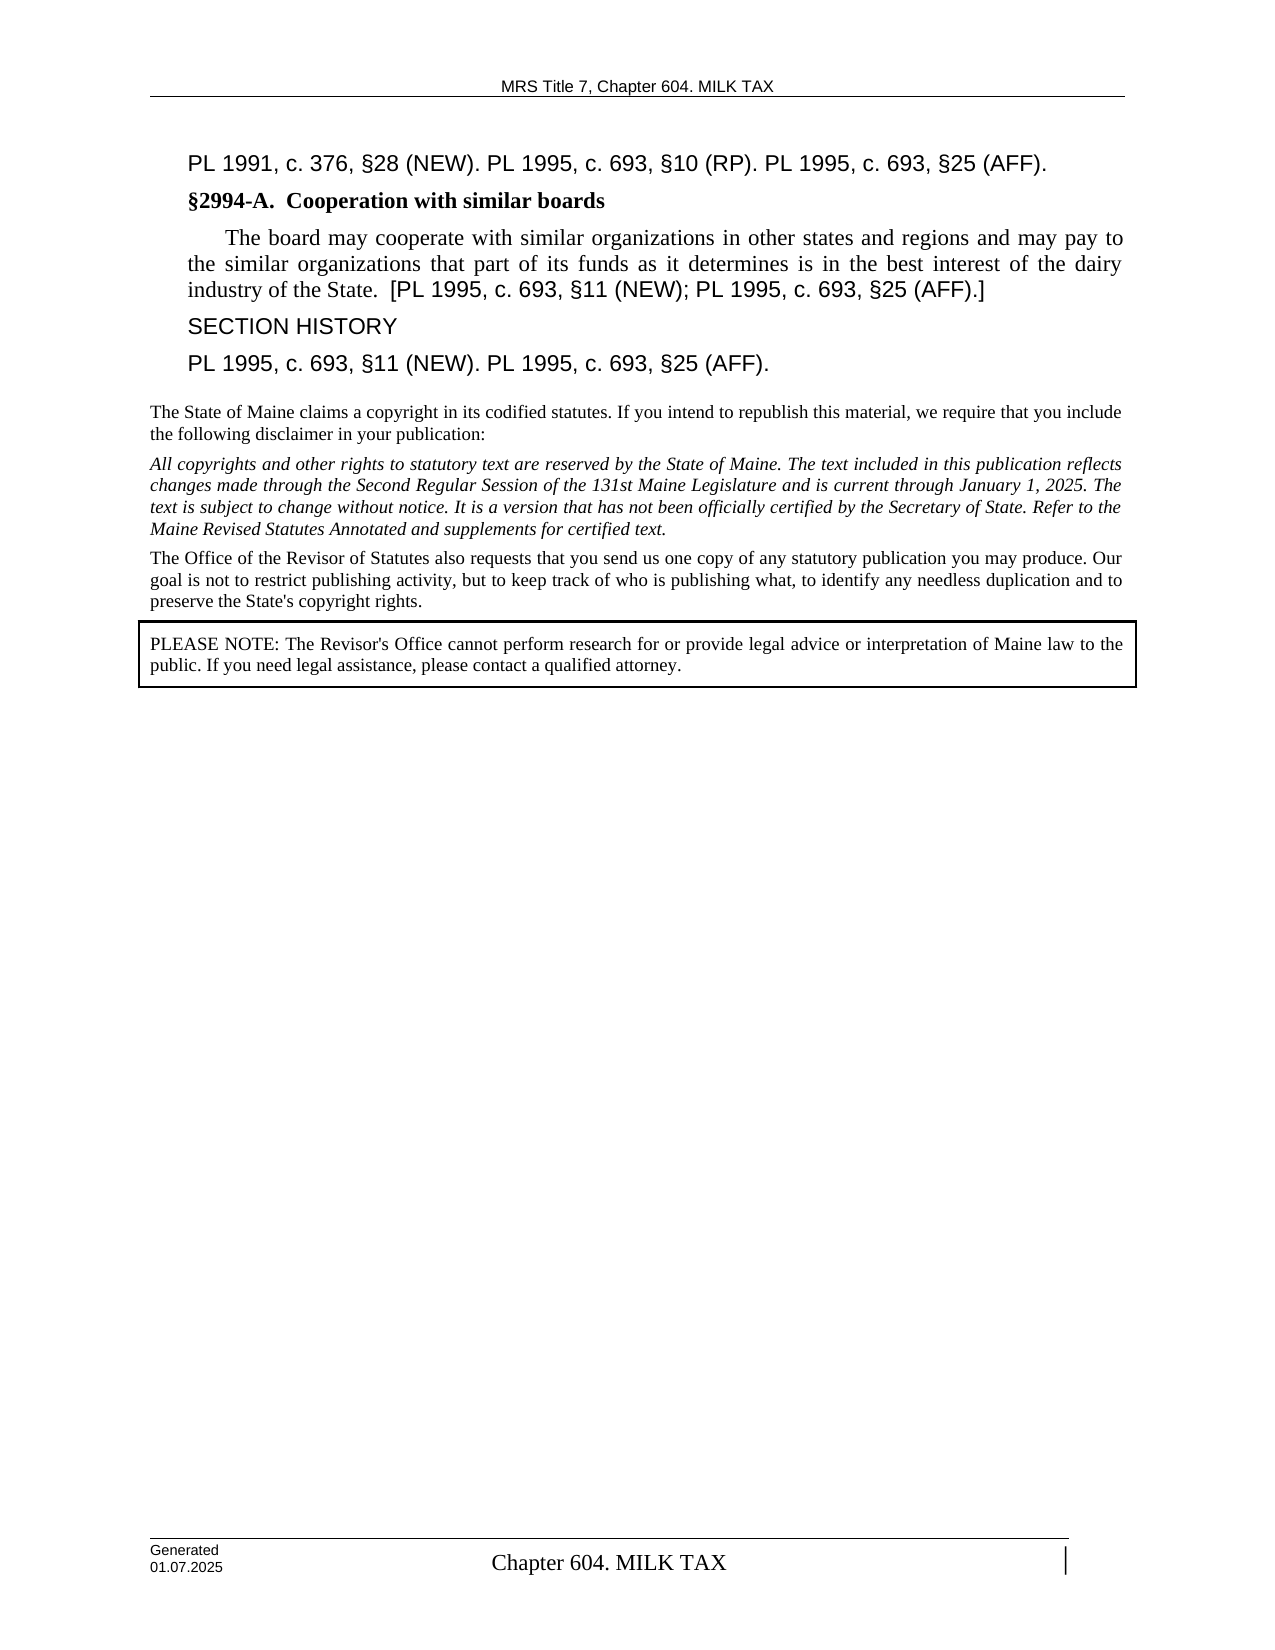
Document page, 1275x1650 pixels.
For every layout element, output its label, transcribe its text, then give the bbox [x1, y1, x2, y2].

text PL 1995, c. 693, §11 (NEW). PL 1995, c. 693, §25 (AFF). [187, 350, 1125, 376]
text The State of Maine claims a copyright in its codified statutes. If you intend to republish this material, we require that you include the following disclaimer in your publication: [150, 401, 1125, 444]
text PL 1991, c. 376, §28 (NEW). PL 1995, c. 693, §10 (RP). PL 1995, c. 693, §25 (AFF). [187, 150, 1125, 176]
text The Office of the Revisor of Statutes also requests that you send us one copy of any statutory publication you may produce. Our goal is not to restrict publishing activity, but to keep track of who is publishing what, to identify any needless duplication and to preserve the State's copyright rights. [150, 547, 1125, 612]
text PLEASE NOTE: The Revisor's Office cannot perform research for or provide legal advice or interpretation of Maine law to the public. If you need legal assistance, please contact a qualified attorney. [140, 623, 1135, 686]
text The board may cooperate with similar organizations in other states and regions and may pay to the similar organizations that part of its funds as it determines is in the best interest of the dairy industry of the State. [PL 1995, c. 693, §11 (NEW); PL 1995, c. 693, §25 (AFF).] [187, 223, 1125, 303]
text §2994-A. Cooperation with similar boards [187, 187, 1125, 213]
text All copyrights and other rights to statutory text are reserved by the State of Maine. The text included in this publication reflects changes made through the Second Regular Session of the 131st Maine Legislature and is current through January 1, 2025 . The text is subject to change without notice. It is a version that has not been officially certified by the Secretary of State. Refer to the Maine Revised Statutes Annotated and supplements for certified text. [150, 453, 1125, 539]
text SECTION HISTORY [187, 313, 1125, 339]
